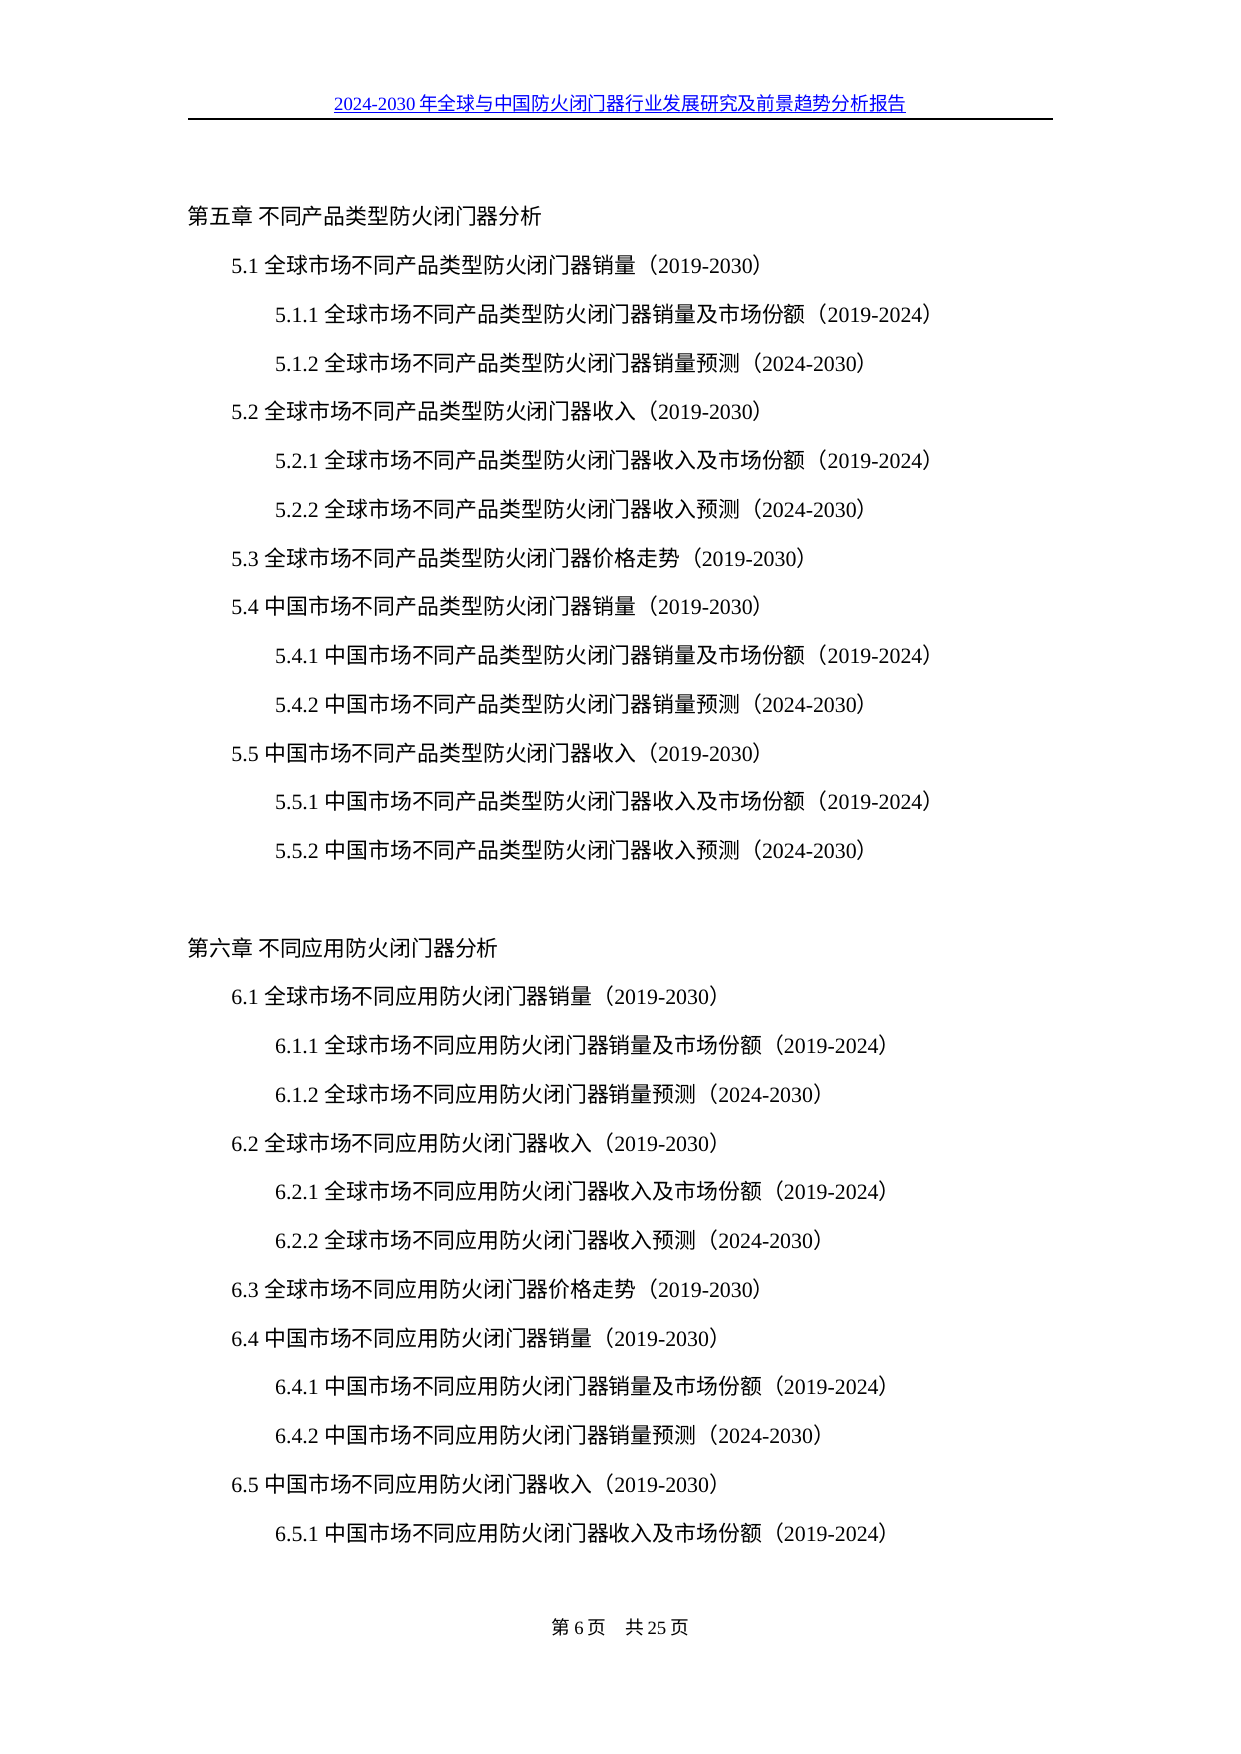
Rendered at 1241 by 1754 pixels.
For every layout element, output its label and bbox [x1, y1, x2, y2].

text [187, 150, 1053, 1548]
